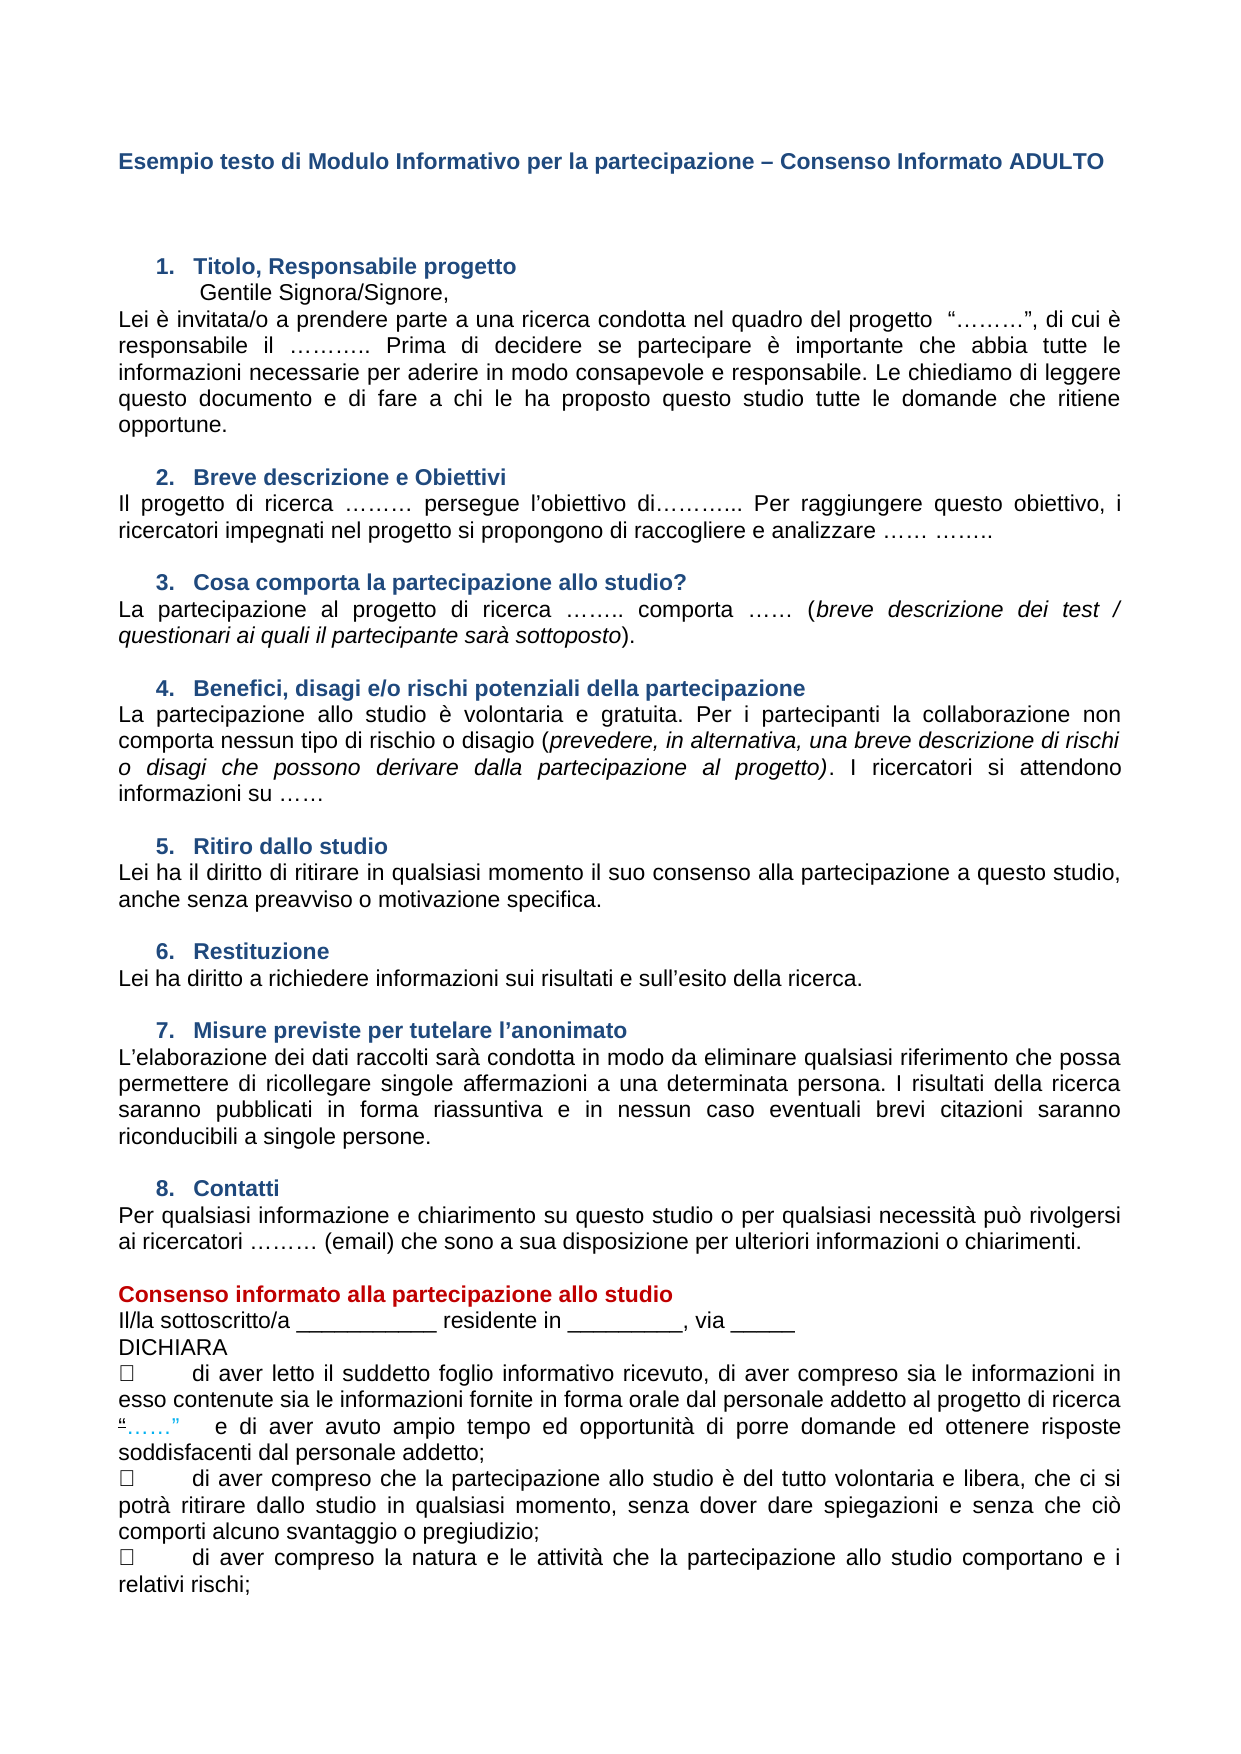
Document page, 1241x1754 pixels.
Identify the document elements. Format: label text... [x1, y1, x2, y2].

text La partecipazione al progetto di ricerca …….. comporta …… (breve descrizione dei test / questionari ai quali il partecipante sarà sottoposto). [118, 596, 1122, 648]
text  di aver letto il suddetto foglio informativo ricevuto, di aver compreso sia le informazioni in esso contenute sia le informazioni fornite in forma orale dal personale addetto al progetto di ricerca “……” e di aver avuto ampio tempo ed opportunità di porre domande ed ottenere risposte soddisfacenti dal personale addetto; [118, 1360, 1122, 1465]
text Per qualsiasi informazione e chiarimento su questo studio o per qualsiasi necessità può rivolgersi ai ricercatori ……… (email) che sono a sua disposizione per ulteriori informazioni o chiarimenti. [118, 1202, 1122, 1254]
text Lei ha il diritto di ritirare in qualsiasi momento il suo consenso alla partecipazione a questo studio, anche senza preavviso o motivazione specifica. [118, 859, 1122, 912]
text  di aver compreso la natura e le attività che la partecipazione allo studio comportano e i relativi rischi; [118, 1544, 1122, 1597]
text Consenso informato alla partecipazione allo studio [118, 1281, 1122, 1307]
text L’elaborazione dei dati raccolti sarà condotta in modo da eliminare qualsiasi riferimento che possa permettere di ricollegare singole affermazioni a una determinata persona. I risultati della ricerca saranno pubblicati in forma riassuntiva e in nessun caso eventuali brevi citazioni saranno riconducibili a singole persone. [118, 1044, 1122, 1149]
list Misure previste per tutelare l’anonimato [156, 1017, 1122, 1044]
text  di aver compreso che la partecipazione allo studio è del tutto volontaria e libera, che ci si potrà ritirare dallo studio in qualsiasi momento, senza dover dare spiegazioni e senza che ciò comporti alcuno svantaggio o pregiudizio; [118, 1465, 1122, 1544]
list Contatti [156, 1175, 1122, 1202]
list Gentile Signora/Signore, [193, 279, 1122, 306]
text La partecipazione allo studio è volontaria e gratuita. Per i partecipanti la collaborazione non comporta nessun tipo di rischio o disagio (prevedere, in alternativa, una breve descrizione di rischi o disagi che possono derivare dalla partecipazione al progetto). I ricercatori si attendono informazioni su …… [118, 701, 1122, 806]
list Cosa comporta la partecipazione allo studio? [156, 569, 1122, 596]
text DICHIARA [118, 1333, 1122, 1360]
list Titolo, Responsabile progetto [156, 253, 1122, 279]
text Esempio testo di Modulo Informativo per la partecipazione – Consenso Informato ADULTO [118, 148, 1122, 174]
text Lei ha diritto a richiedere informazioni sui risultati e sull’esito della ricerca. [118, 964, 1122, 991]
list Benefici, disagi e/o rischi potenziali della partecipazione [156, 675, 1122, 701]
list Ritiro dallo studio [156, 833, 1122, 859]
text Lei è invitata/o a prendere parte a una ricerca condotta nel quadro del progetto “………”, di cui è responsabile il ……….. Prima di decidere se partecipare è importante che abbia tutte le informazioni necessarie per aderire in modo consapevole e responsabile. Le chiediamo di leggere questo documento e di fare a chi le ha proposto questo studio tutte le domande che ritiene opportune. [118, 306, 1122, 437]
list Breve descrizione e Obiettivi [156, 464, 1122, 490]
text Il/la sottoscritto/a ___________ residente in _________, via _____ [118, 1307, 1122, 1333]
list Restituzione [156, 938, 1122, 964]
text Il progetto di ricerca ……… persegue l’obiettivo di………... Per raggiungere questo obiettivo, i ricercatori impegnati nel progetto si propongono di raccogliere e analizzare …… …….. [118, 490, 1122, 543]
